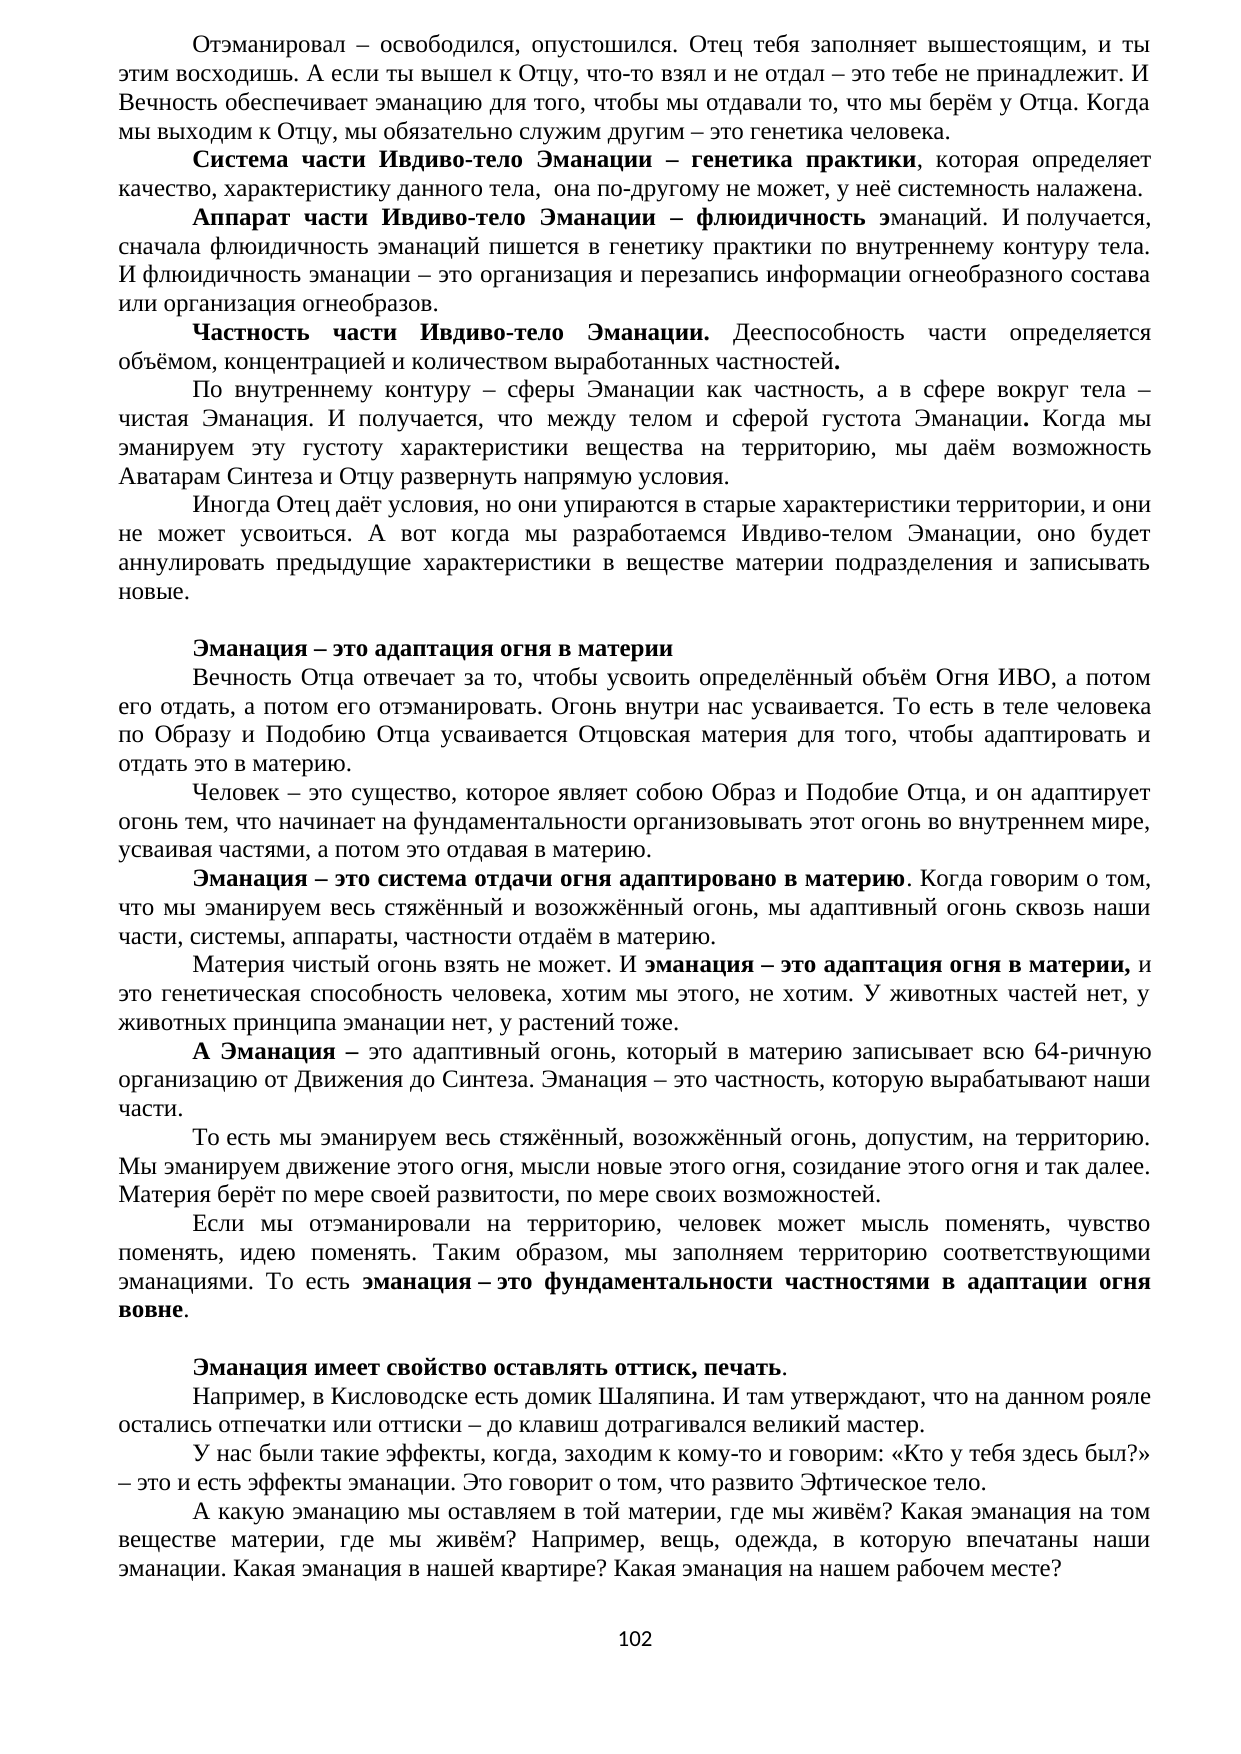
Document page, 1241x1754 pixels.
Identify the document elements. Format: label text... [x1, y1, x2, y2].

text Вечность Отца отвечает за то, чтобы усвоить определённый объём Огня ИВО, а потом его отдать, а потом его отэманировать. Огонь внутри нас усваивается. То есть в теле человека по Образу и Подобию Отца усваивается Отцовская материя для того, чтобы адаптировать и отдать это в материю. [118, 662, 1152, 777]
text Эманация имеет свойство оставлять оттиск, печать. [118, 1352, 1152, 1381]
text По внутреннему контуру – сферы Эманации как частность, а в сфере вокруг тела – чистая Эманация. И получается, что между телом и сферой густота Эманации. Когда мы эманируем эту густоту характеристики вещества на территорию, мы даём возможность Аватарам Синтеза и Отцу развернуть напрямую условия. [118, 374, 1152, 489]
text А Эманация – это адаптивный огонь, который в материю записывает всю 64-ричную организацию от Движения до Синтеза. Эманация – это частность, которую вырабатывают наши части. [118, 1036, 1152, 1122]
text Аппарат части Ивдиво-тело Эманации – флюидичность эманаций. И получается, сначала флюидичность эманаций пишется в генетику практики по внутреннему контуру тела. И флюидичность эманации – это организация и перезапись информации огнеобразного состава или организация огнеобразов. [118, 202, 1152, 317]
text У нас были такие эффекты, когда, заходим к кому-то и говорим: «Кто у тебя здесь был?» – это и есть эффекты эманации. Это говорит о том, что развито Эфтическое тело. [118, 1438, 1152, 1496]
text Например, в Кисловодске есть домик Шаляпина. И там утверждают, что на данном рояле остались отпечатки или оттиски – до клавиш дотрагивался великий мастер. [118, 1381, 1152, 1438]
text Эманация – это система отдачи огня адаптировано в материю. Когда говорим о том, что мы эманируем весь стяжённый и возожжённый огонь, мы адаптивный огонь сквозь наши части, системы, аппараты, частности отдаём в материю. [118, 863, 1152, 949]
text То есть мы эманируем весь стяжённый, возожжённый огонь, допустим, на территорию. Мы эманируем движение этого огня, мысли новые этого огня, созидание этого огня и так далее. Материя берёт по мере своей развитости, по мере своих возможностей. [118, 1122, 1152, 1208]
text Частность части Ивдиво-тело Эманации. Дееспособность части определяется объёмом, концентрацией и количеством выработанных частностей. [118, 317, 1152, 374]
text Иногда Отец даёт условия, но они упираются в старые характеристики территории, и они не может усвоиться. А вот когда мы разработаемся Ивдиво-телом Эманации, оно будет аннулировать предыдущие характеристики в веществе материи подразделения и записывать новые. [118, 489, 1152, 604]
text Если мы отэманировали на территорию, человек может мысль поменять, чувство поменять, идею поменять. Таким образом, мы заполняем территорию соответствующими эманациями. То есть эманация – это фундаментальности частностями в адаптации огня вовне. [118, 1208, 1152, 1323]
text Отэманировал – освободился, опустошился. Отец тебя заполняет вышестоящим, и ты этим восходишь. А если ты вышел к Отцу, что-то взял и не отдал – это тебе не принадлежит. И Вечность обеспечивает эманацию для того, чтобы мы отдавали то, что мы берём у Отца. Когда мы выходим к Отцу, мы обязательно служим другим – это генетика человека. [118, 29, 1152, 144]
text Человек – это существо, которое являет собою Образ и Подобие Отца, и он адаптирует огонь тем, что начинает на фундаментальности организовывать этот огонь во внутреннем мире, усваивая частями, а потом это отдавая в материю. [118, 777, 1152, 863]
text Система части Ивдиво-тело Эманации – генетика практики, которая определяет качество, характеристику данного тела, она по-другому не может, у неё системность налажена. [118, 144, 1152, 202]
text А какую эманацию мы оставляем в той материи, где мы живём? Какая эманация на том веществе материи, где мы живём? Например, вещь, одежда, в которую впечатаны наши эманации. Какая эманация в нашей квартире? Какая эманация на нашем рабочем месте? [118, 1496, 1152, 1582]
text Материя чистый огонь взять не может. И эманация – это адаптация огня в материи, и это генетическая способность человека, хотим мы этого, не хотим. У животных частей нет, у животных принципа эманации нет, у растений тоже. [118, 949, 1152, 1036]
text Эманация – это адаптация огня в материи [118, 633, 1152, 662]
